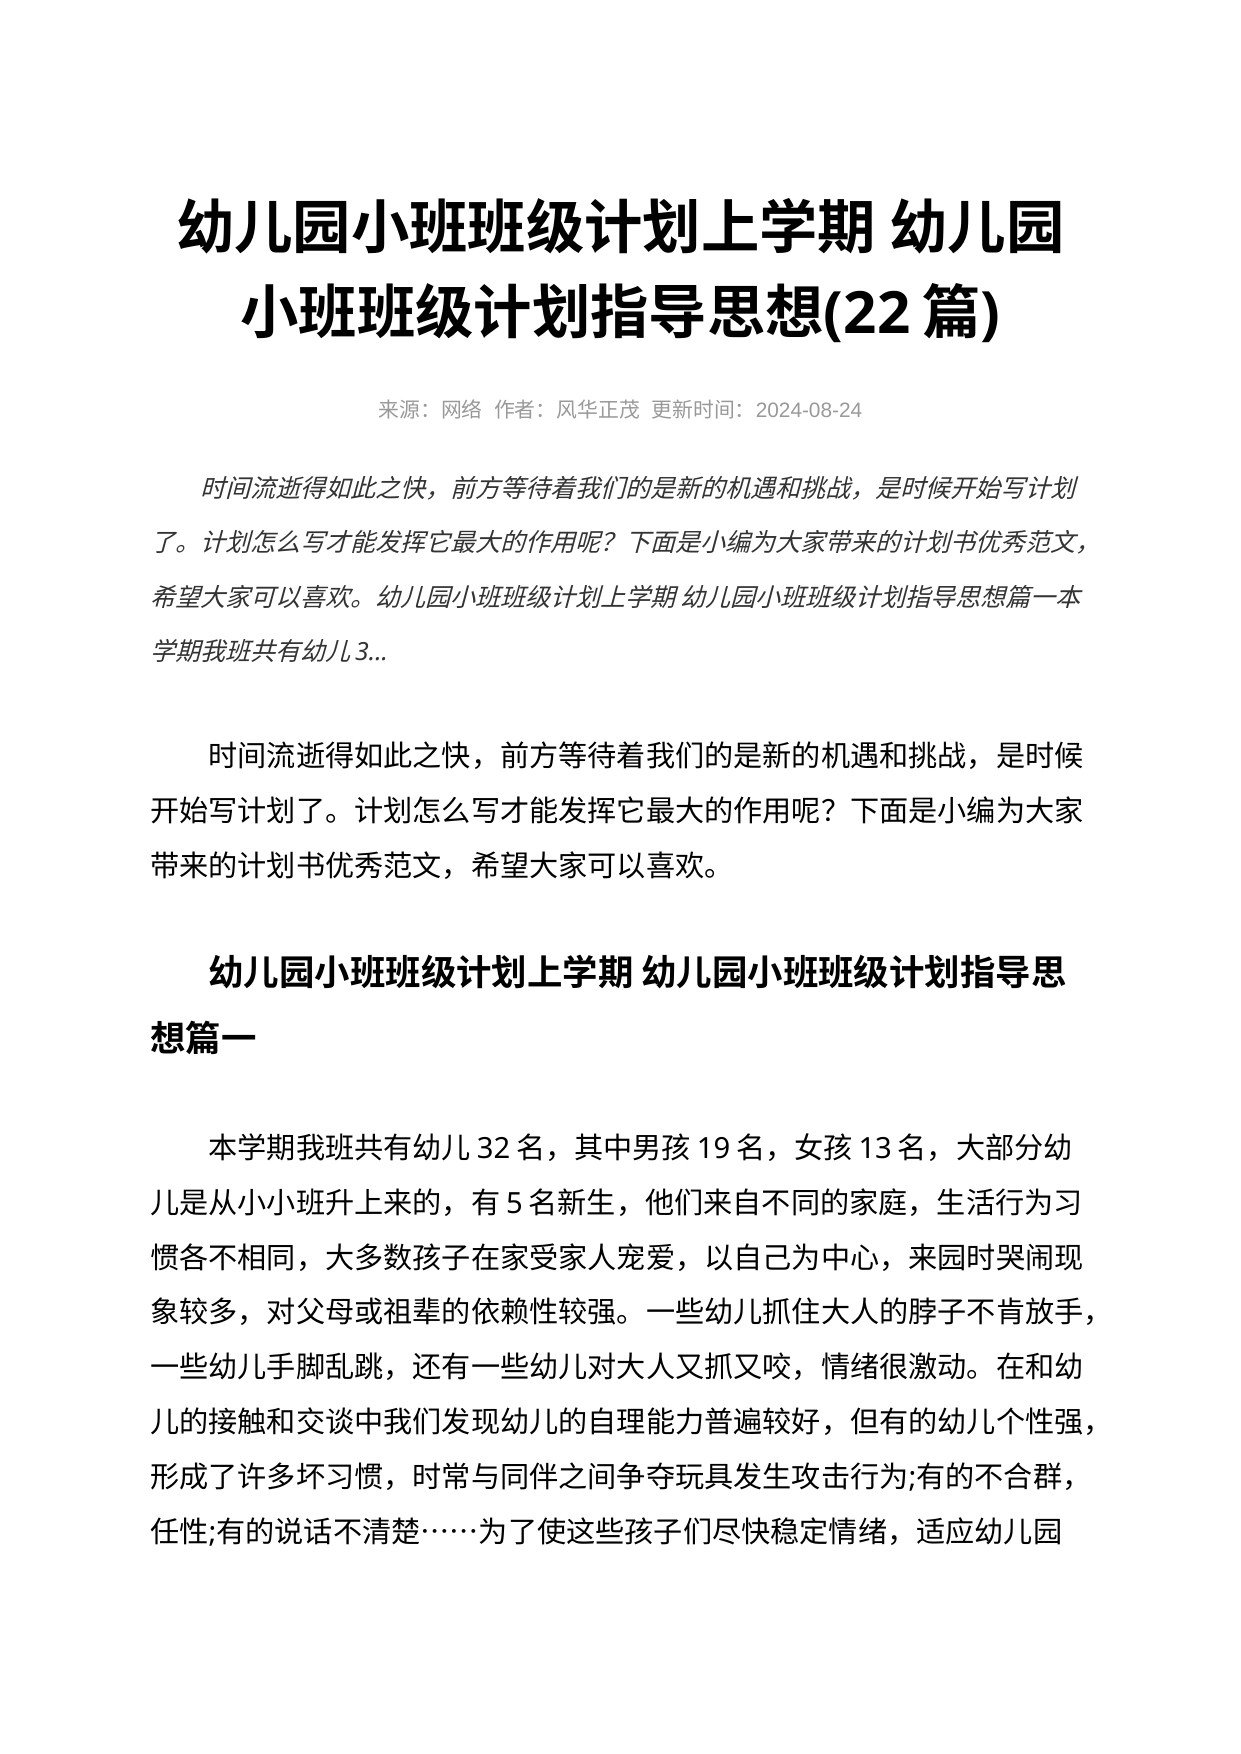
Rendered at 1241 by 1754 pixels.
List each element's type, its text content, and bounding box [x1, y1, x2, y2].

text 来源：网络 作者：风华正茂 更新时间：2024-08-24 [150, 397, 1090, 421]
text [150, 1124, 1090, 1551]
subtitle 幼儿园小班班级计划上学期 幼儿园小班班级计划指导思想(22篇) [150, 181, 1090, 351]
text 时间流逝得如此之快，前方等待着我们的是新的机遇和挑战，是时候开始写计划了。计划怎么写才能发挥它最大的作用呢？下面是小编为大家带来的计划书优秀范文，希望大家可以喜欢。幼儿园小班班级计划上学期 幼儿园小班班级计划指导思想篇一本学期我班共有幼儿3... [150, 468, 1090, 668]
text 时间流逝得如此之快，前方等待着我们的是新的机遇和挑战，是时候开始写计划了。计划怎么写才能发挥它最大的作用呢？下面是小编为大家带来的计划书优秀范文，希望大家可以喜欢。 [150, 733, 1090, 885]
text 幼儿园小班班级计划上学期 幼儿园小班班级计划指导思想篇一 [150, 944, 1090, 1062]
